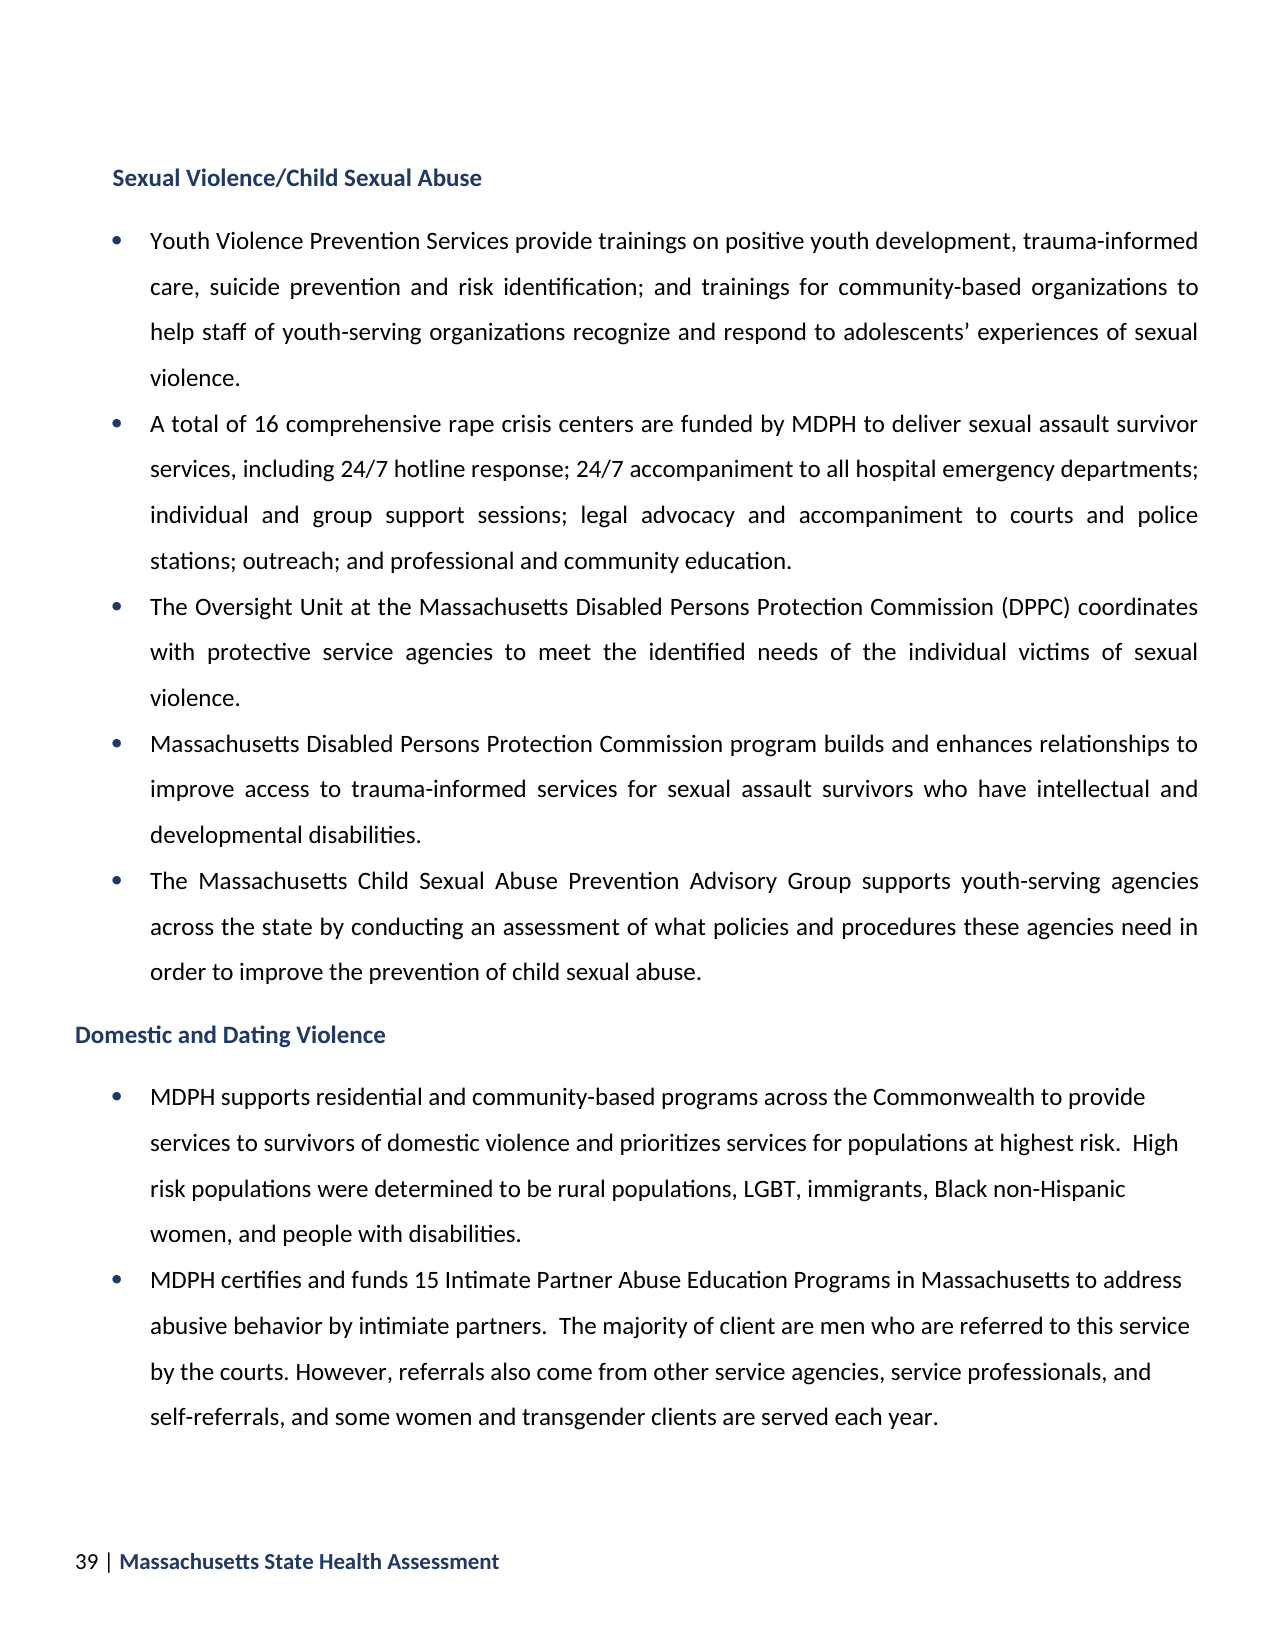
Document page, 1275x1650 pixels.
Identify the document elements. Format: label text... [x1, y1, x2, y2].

list The Oversight Unit at the Massachusetts Disabled Persons Protection Commission (DPPC) coordinates with protective service agencies to meet the identified needs of the individual victims of sexual violence. [112, 591, 1200, 713]
list MDPH supports residential and community-based programs across the Commonwealth to provide services to survivors of domestic violence and prioritizes services for populations at highest risk. High risk populations were determined to be rural populations, LGBT, immigrants, Black non-Hispanic women, and people with disabilities. [112, 1081, 1200, 1249]
subtitle Domestic and Dating Violence [75, 1019, 1200, 1049]
subtitle Sexual Violence/Child Sexual Abuse [112, 162, 1200, 193]
list A total of 16 comprehensive rape crisis centers are funded by MDPH to deliver sexual assault survivor services, including 24/7 hotline response; 24/7 accompaniment to all hospital emergency departments; individual and group support sessions; legal advocacy and accompaniment to courts and police stations; outreach; and professional and community education. [112, 408, 1200, 576]
list Youth Violence Prevention Services provide trainings on positive youth development, trauma-informed care, suicide prevention and risk identification; and trainings for community-based organizations to help staff of youth-serving organizations recognize and respond to adolescents’ experiences of sexual violence. [112, 225, 1200, 393]
list Massachusetts Disabled Persons Protection Commission program builds and enhances relationships to improve access to trauma-informed services for sexual assault survivors who have intellectual and developmental disabilities. [112, 728, 1200, 850]
list The Massachusetts Child Sexual Abuse Prevention Advisory Group supports youth-serving agencies across the state by conducting an assessment of what policies and procedures these agencies need in order to improve the prevention of child sexual abuse. [112, 865, 1200, 987]
list MDPH certifies and funds 15 Intimate Partner Abuse Education Programs in Massachusetts to address abusive behavior by intimiate partners. The majority of client are men who are referred to this service by the courts. However, referrals also come from other service agencies, service professionals, and self-referrals, and some women and transgender clients are served each year. [112, 1264, 1200, 1432]
